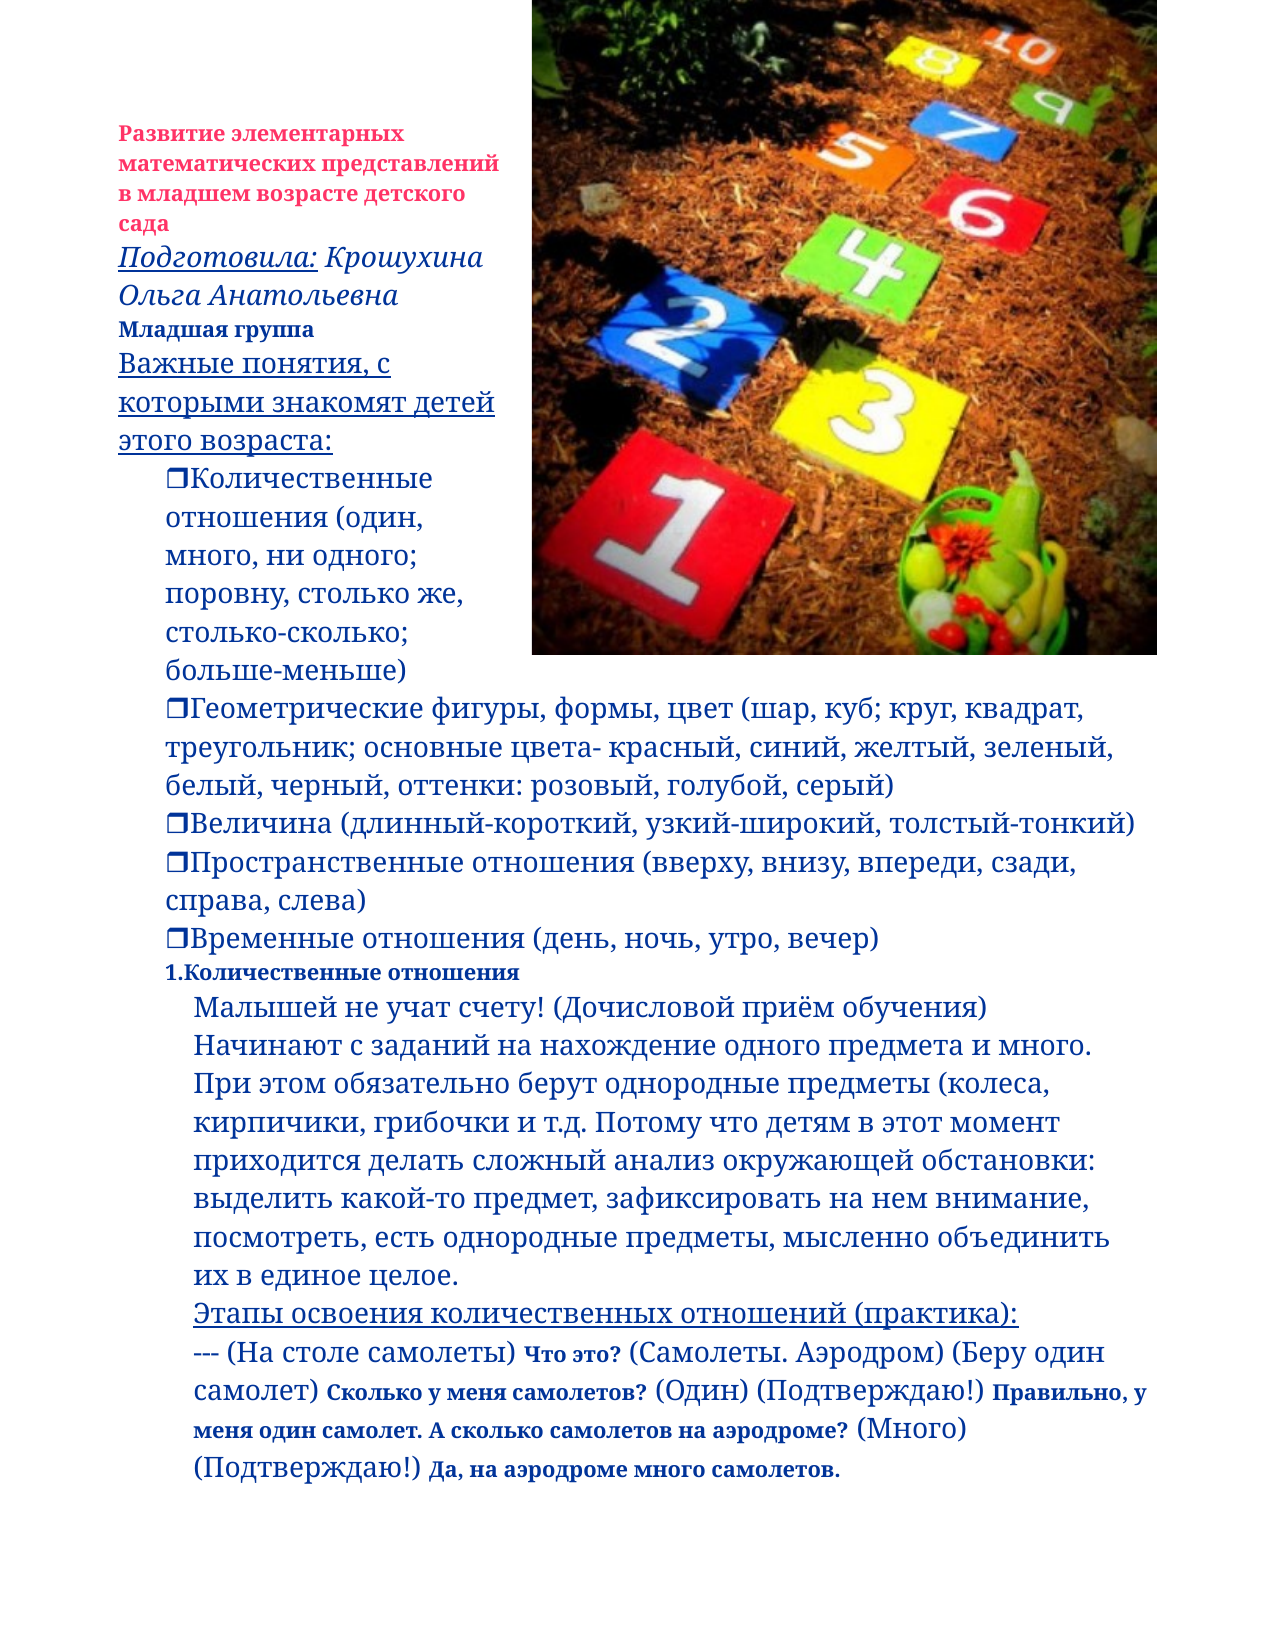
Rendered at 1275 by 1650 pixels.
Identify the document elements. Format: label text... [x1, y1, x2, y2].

list Временные отношения (день, ночь, утро, вечер) [165, 919, 1149, 957]
list Количественные отношения [165, 957, 1149, 987]
text Малышей не учат счету! (Дочисловой приём обучения) [193, 987, 1149, 1025]
list Пространственные отношения (вверху, внизу, впереди, сзади, справа, слева) [165, 842, 1149, 919]
text Подготовила: Крошухина Ольга Анатольевна [118, 237, 531, 314]
text Младшая группа [118, 314, 531, 344]
text Начинают с заданий на нахождение одного предмета и много. При этом обязательно берут однородные предметы (колеса, кирпичики, грибочки и т.д. Потому что детям в этот момент приходится делать сложный анализ окружающей обстановки: выделить какой-то предмет, зафиксировать на нем внимание, посмотреть, есть однородные предметы, мысленно объединить их в единое целое. [193, 1025, 1149, 1293]
list Количественные отношения (один, много, ни одного; поровну, столько же, столько-сколько; больше-меньше) [165, 459, 1149, 689]
text Развитие элементарных математических представлений в младшем возрасте детского сада [118, 118, 531, 237]
text Важные понятия, с которыми знакомят детей этого возраста: [118, 344, 531, 459]
list Геометрические фигуры, формы, цвет (шар, куб; круг, квадрат, треугольник; основные цвета- красный, синий, желтый, зеленый, белый, черный, оттенки: розовый, голубой, серый) [165, 689, 1149, 804]
text Этапы освоения количественных отношений (практика): [193, 1293, 1149, 1332]
picture [531, 0, 1157, 655]
list Величина (длинный-короткий, узкий-широкий, толстый-тонкий) [165, 804, 1149, 842]
text --- (На столе самолеты) Что это? (Самолеты. Аэродром) (Беру один самолет) Сколько у меня самолетов? (Один) (Подтверждаю!) Правильно, у меня один самолет. А сколько самолетов на аэродроме? (Много) (Подтверждаю!) Да, на аэродроме много самолетов. [193, 1332, 1149, 1485]
